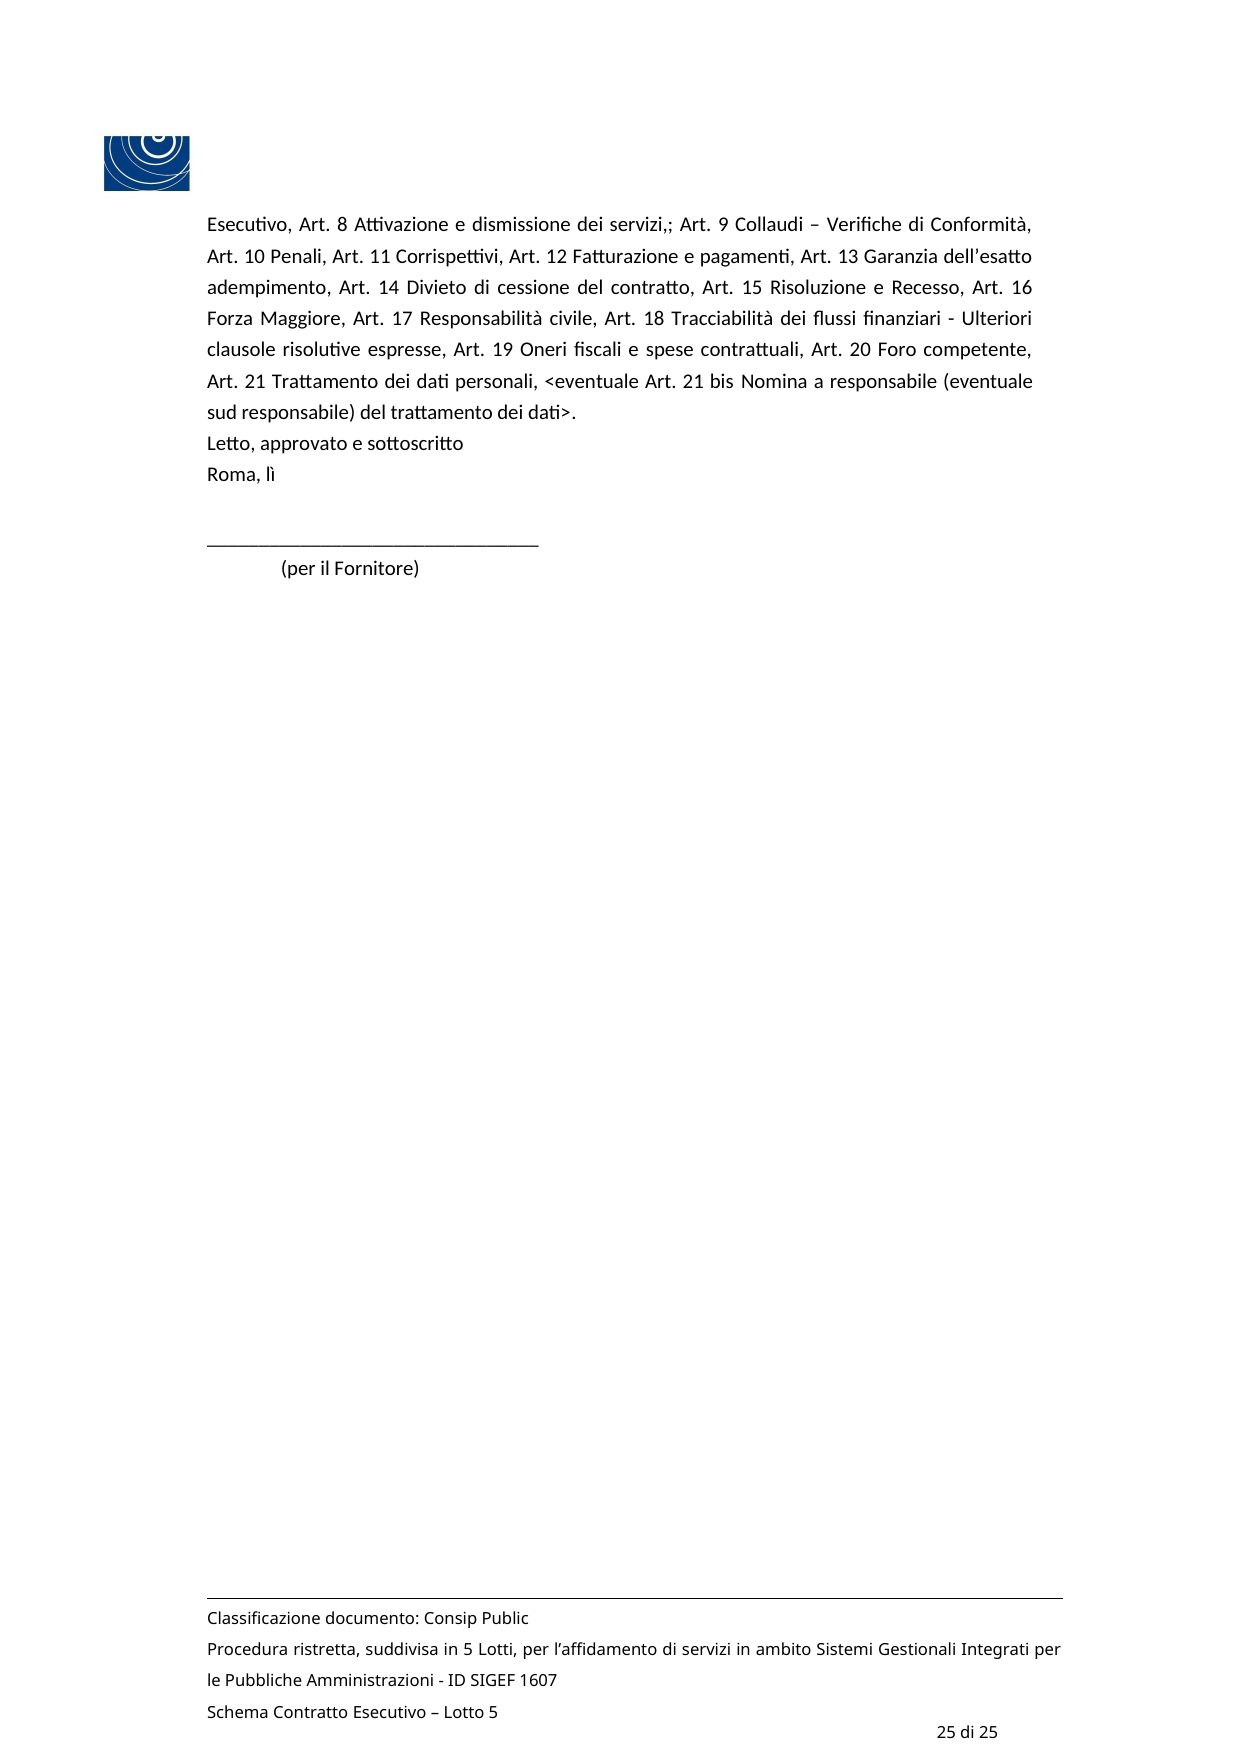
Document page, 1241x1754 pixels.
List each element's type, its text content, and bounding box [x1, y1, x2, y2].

picture [0, 15, 194, 190]
list (per il Fornitore) [207, 551, 1033, 582]
list ________________________________ [207, 519, 1033, 551]
list Letto, approvato e sottoscritto [207, 426, 1033, 457]
list Roma, lì [207, 457, 1033, 488]
